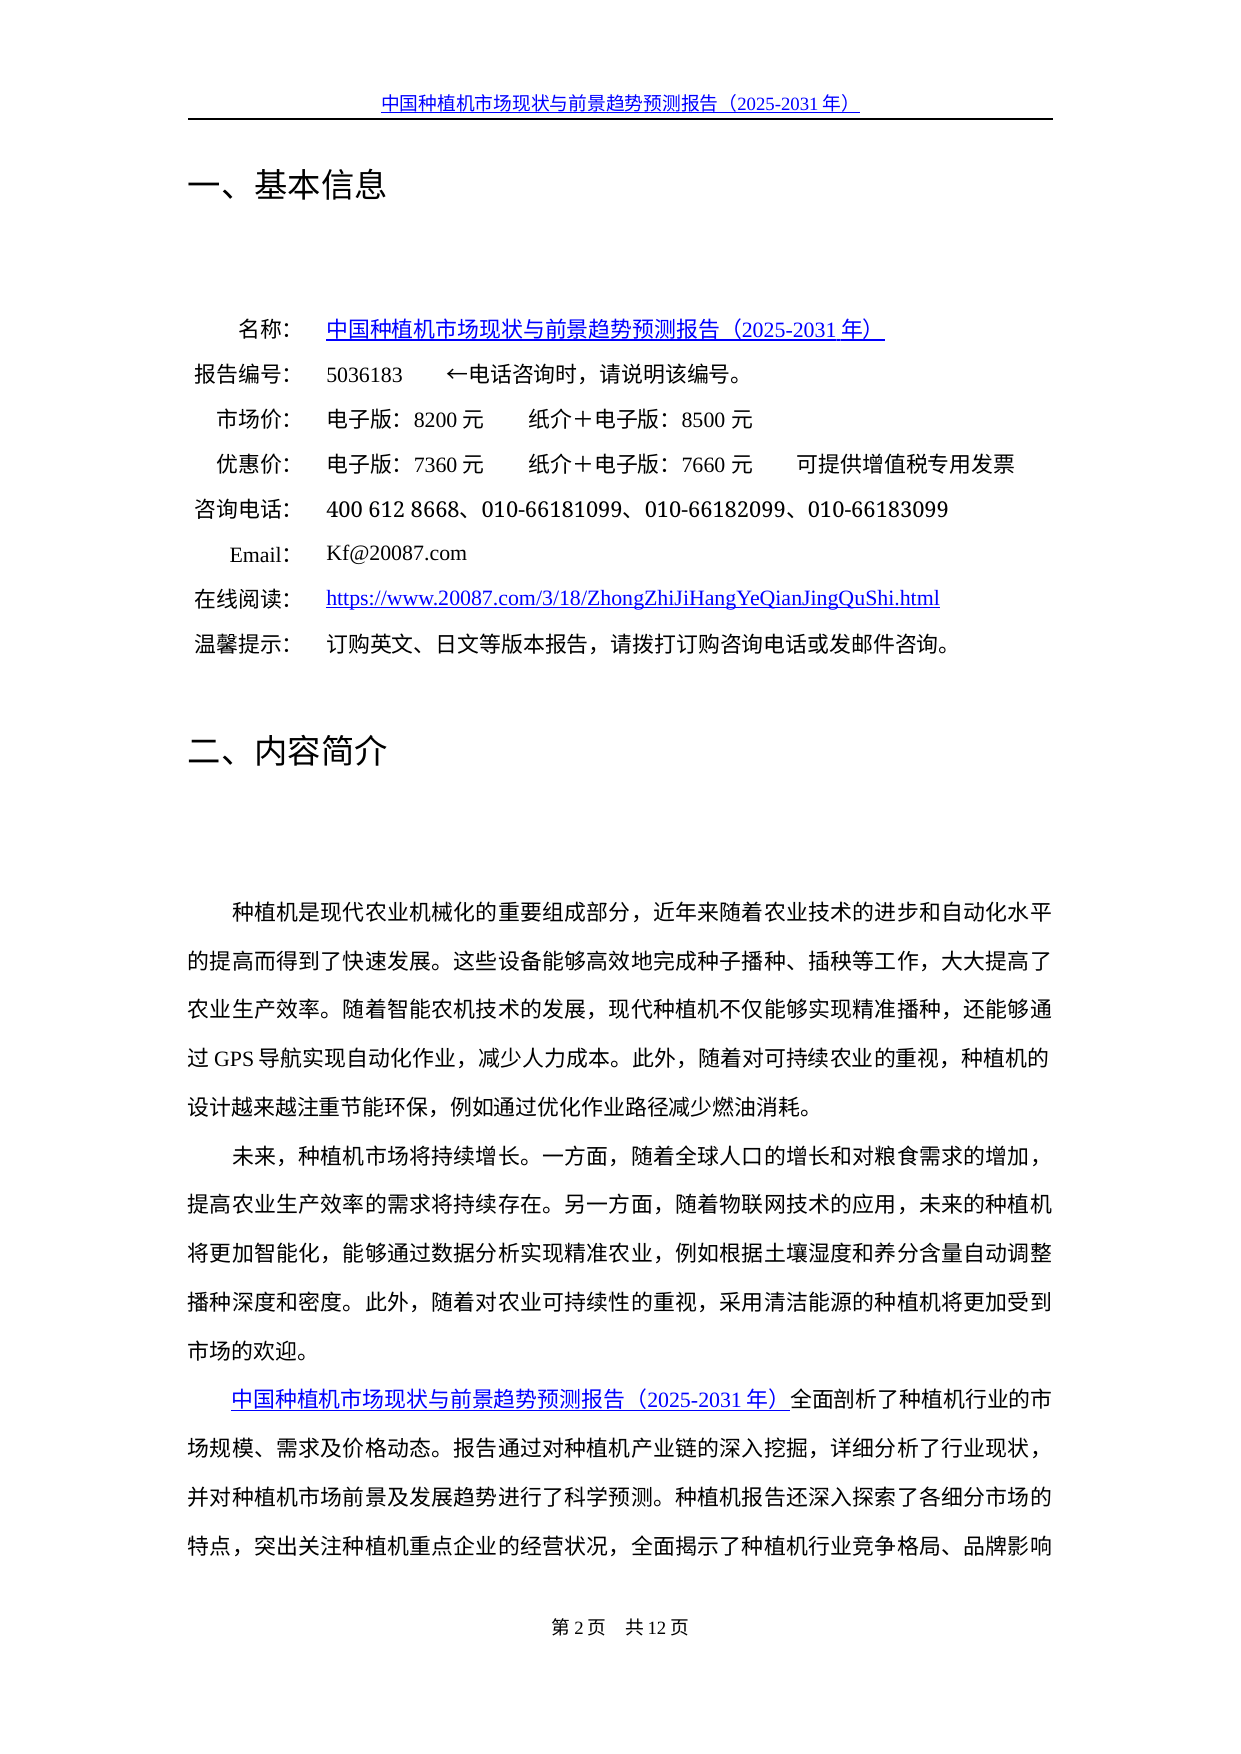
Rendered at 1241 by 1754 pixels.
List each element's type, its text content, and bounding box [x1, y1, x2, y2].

table_cell 电子版：8200 元 纸介＋电子版：8500 元 [315, 402, 1073, 447]
table_cell 温馨提示： [167, 627, 315, 672]
table_cell 报告编号： [167, 357, 315, 402]
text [187, 894, 1053, 1561]
table_cell 订购英文、日文等版本报告，请拨打订购咨询电话或发邮件咨询。 [315, 627, 1073, 672]
table_cell 优惠价： [167, 447, 315, 492]
title 一、基本信息 [187, 150, 1053, 215]
table_cell 400 612 8668、010-66181099、010-66182099、010-66183099 [315, 492, 1073, 537]
title 二、内容简介 [187, 717, 1053, 782]
table_cell 在线阅读： [167, 582, 315, 627]
table_header 中国种植机市场现状与前景趋势预测报告（2025-2031年） [315, 312, 1073, 357]
table_cell 市场价： [167, 402, 315, 447]
table_cell 咨询电话： [167, 492, 315, 537]
table_cell [315, 582, 1073, 627]
table_header 名称： [167, 312, 315, 357]
table_cell Kf@20087.com [315, 537, 1073, 582]
table_cell 电子版：7360 元 纸介＋电子版：7660 元 可提供增值税专用发票 [315, 447, 1073, 492]
table_cell Email： [167, 537, 315, 582]
table_cell 5036183 ←电话咨询时，请说明该编号。 [315, 357, 1073, 402]
